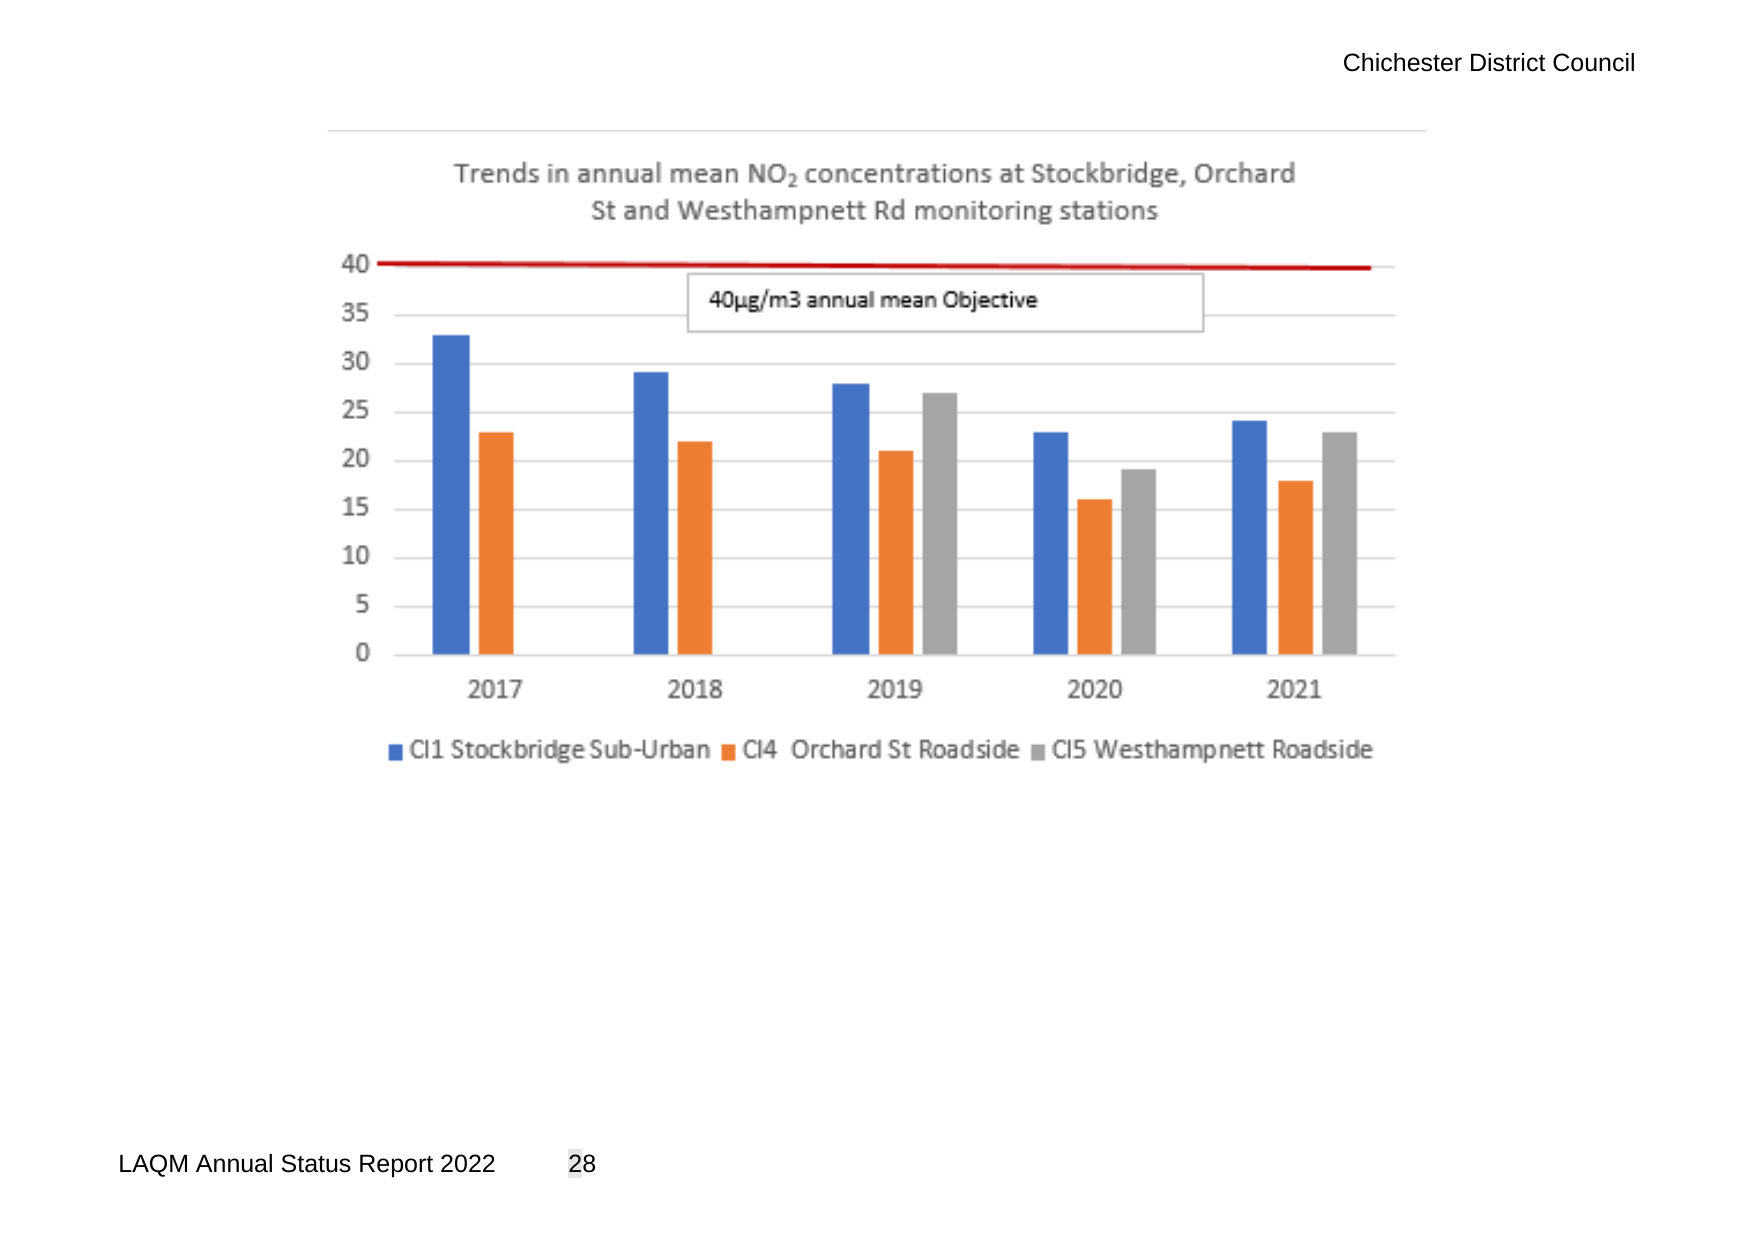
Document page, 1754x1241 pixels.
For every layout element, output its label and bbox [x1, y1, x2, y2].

picture [327, 130, 1427, 789]
